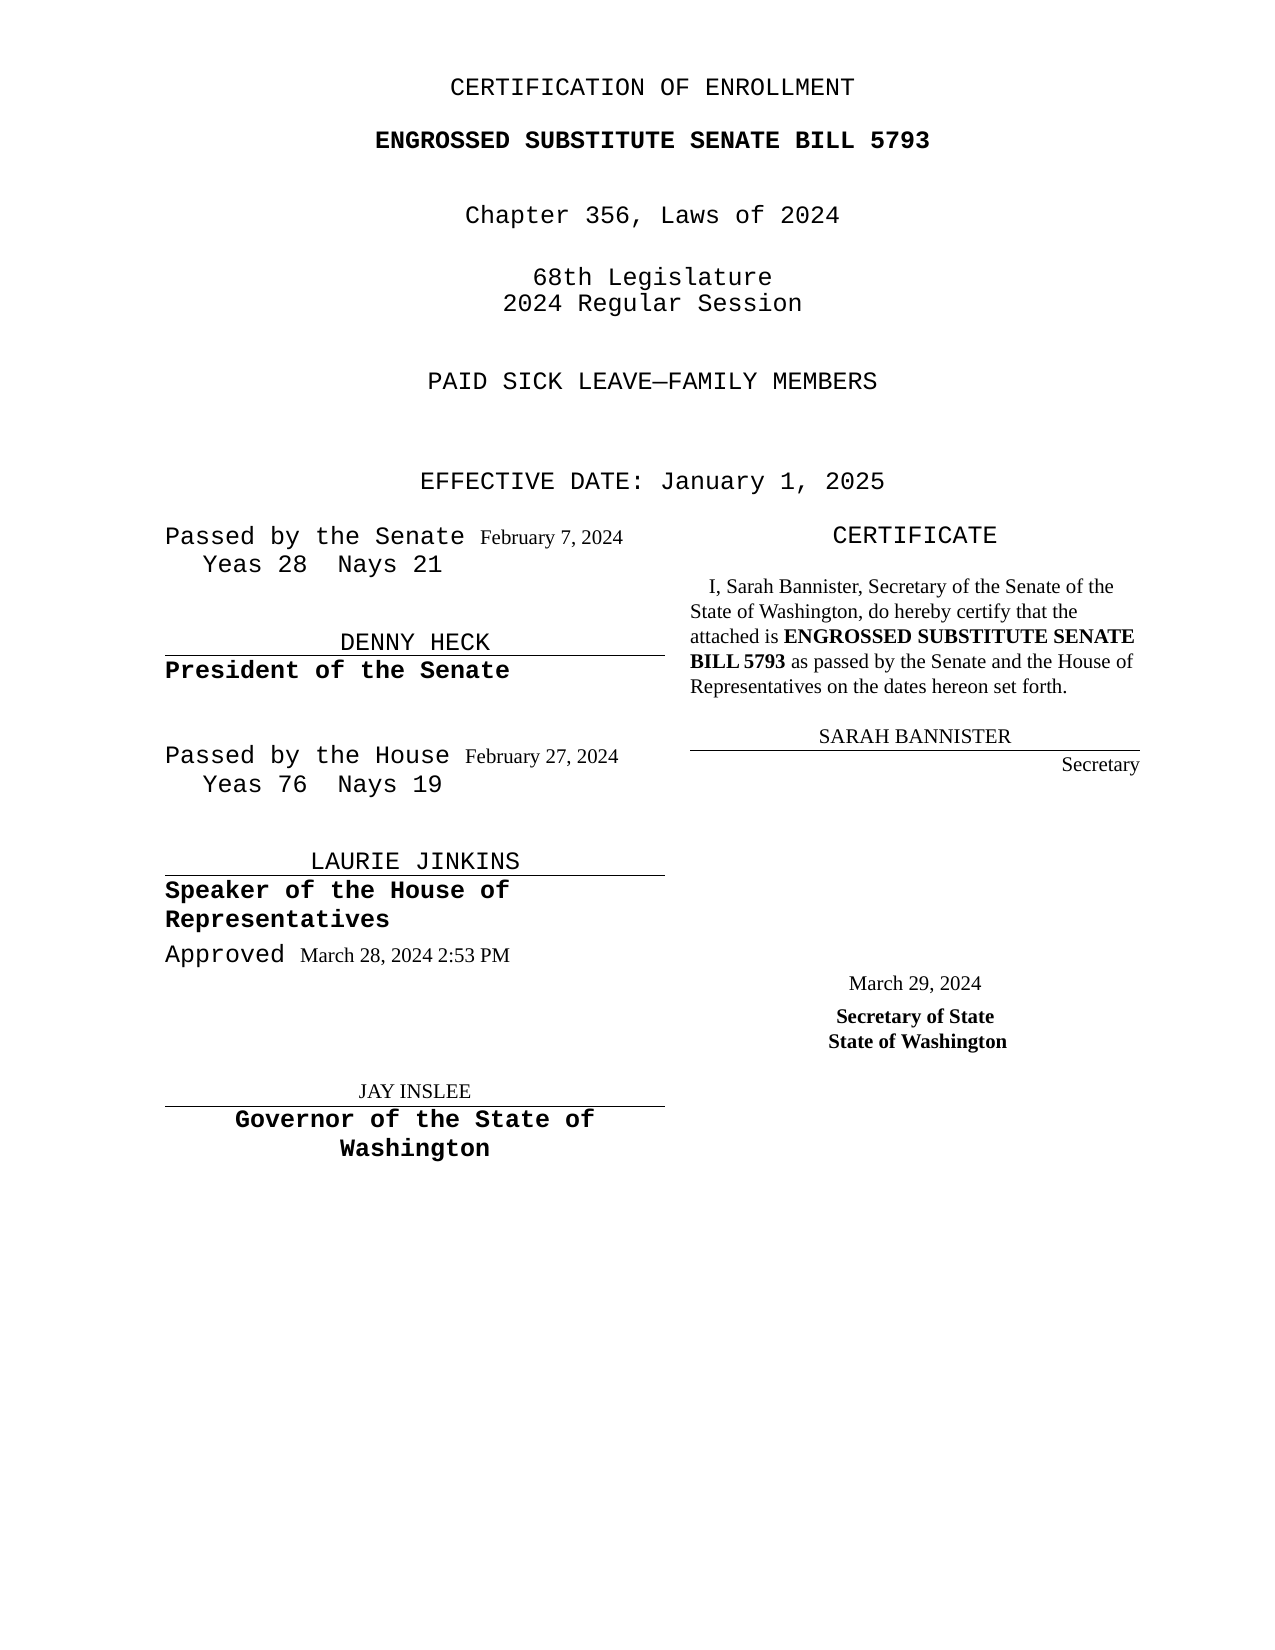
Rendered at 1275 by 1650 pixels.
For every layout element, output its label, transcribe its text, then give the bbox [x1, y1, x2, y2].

table_cell Secretary of State State of Washington [678, 1000, 1152, 1168]
text PAID SICK LEAVE—FAMILY MEMBERS [135, 369, 1170, 394]
table_cell JAY INSLEE Governor of the State of Washington [153, 1000, 677, 1168]
text EFFECTIVE DATE: January 1, 2025 [135, 469, 1170, 494]
table_header Passed by the Senate February 7, 2024 Yeas 28 Nays 21 DENNY HECK President of the Senate Passed by the House February 27, 2024 Yeas 76 Nays 19 LAURIE JINKINS Speaker of the House of Representatives [153, 519, 677, 939]
table_cell Approved March 28, 2024 2:53 PM [153, 939, 677, 999]
text 2024 Regular Session [135, 291, 1170, 319]
text ENGROSSED SUBSTITUTE SENATE BILL 5793 [135, 128, 1170, 153]
text Chapter 356, Laws of 2024 [135, 203, 1170, 228]
table_header CERTIFICATE I, Sarah Bannister, Secretary of the Senate of the State of Washington, do hereby certify that the attached is ENGROSSED SUBSTITUTE SENATE BILL 5793 as passed by the Senate and the House of Representatives on the dates hereon set forth. SARAH BANNISTER Secretary [678, 519, 1152, 939]
text CERTIFICATION OF ENROLLMENT [135, 75, 1170, 103]
table_cell March 29, 2024 [678, 939, 1152, 999]
text 68th Legislature [135, 266, 1170, 291]
